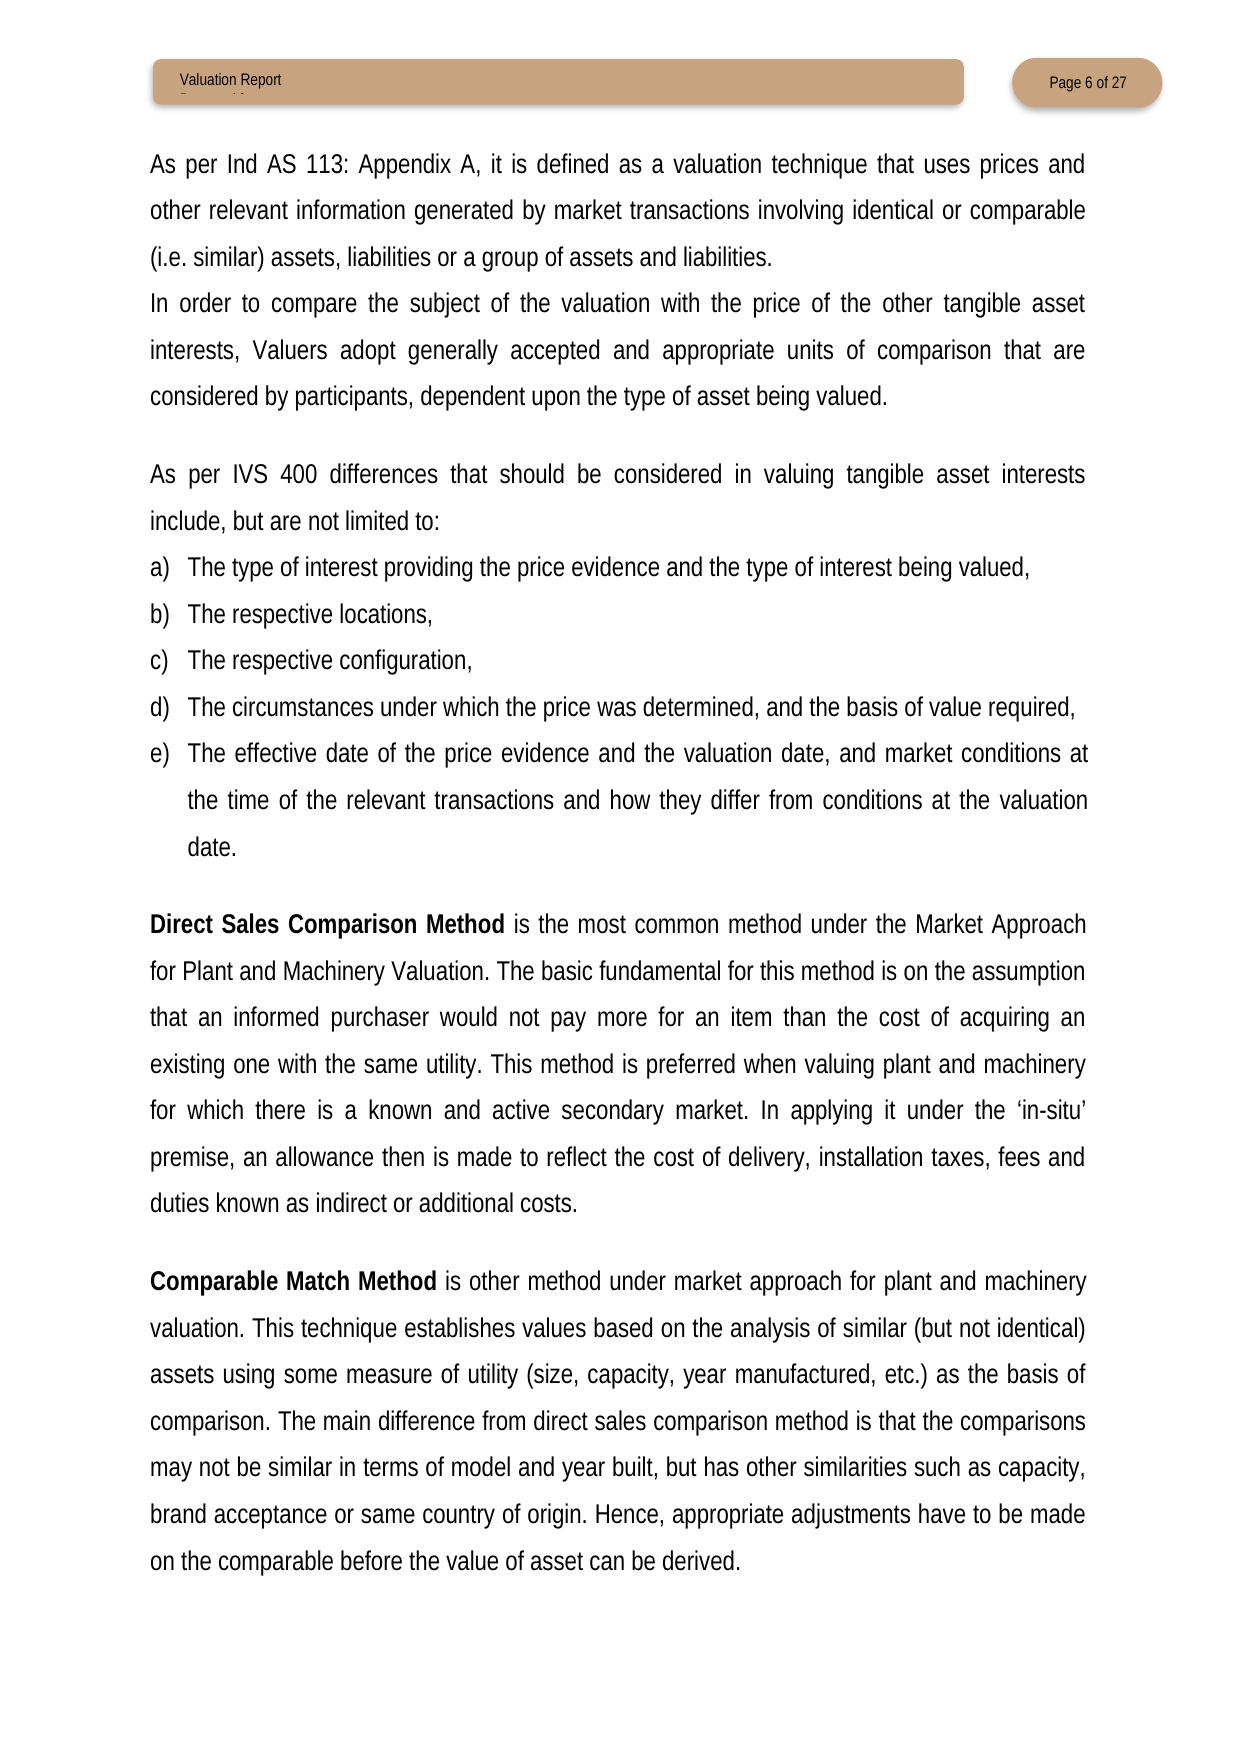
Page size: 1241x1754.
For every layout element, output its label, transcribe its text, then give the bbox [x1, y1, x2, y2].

list The respective locations, [150, 598, 1090, 629]
list The respective configuration, [150, 644, 1090, 675]
list The effective date of the price evidence and the valuation date, and market conditions at the time of the relevant transactions and how they differ from conditions at the valuation date. [150, 737, 1090, 862]
text Comparable Match Method is other method under market approach for plant and machinery valuation. This technique establishes values based on the analysis of similar (but not identical) assets using some measure of utility (size, capacity, year manufactured, etc.) as the basis of comparison. The main difference from direct sales comparison method is that the comparisons may not be similar in terms of model and year built, but has other similarities such as capacity, brand acceptance or same country of origin. Hence, appropriate adjustments have to be made on the comparable before the value of asset can be derived. [150, 1265, 1087, 1576]
text In order to compare the subject of the valuation with the price of the other tangible asset interests, Valuers adopt generally accepted and appropriate units of comparison that are considered by participants, dependent upon the type of asset being valued. [150, 287, 1087, 412]
text As per IVS 400 differences that should be considered in valuing tangible asset interests include, but are not limited to: [150, 458, 1087, 536]
text Direct Sales Comparison Method is the most common method under the Market Approach for Plant and Machinery Valuation. The basic fundamental for this method is on the assumption that an informed purchaser would not pay more for an item than the cost of acquiring an existing one with the same utility. This method is preferred when valuing plant and machinery for which there is a known and active secondary market. In applying it under the ‘in-situ’ premise, an allowance then is made to reflect the cost of delivery, installation taxes, fees and duties known as indirect or additional costs. [150, 908, 1087, 1219]
text As per Ind AS 113: Appendix A, it is defined as a valuation technique that uses prices and other relevant information generated by market transactions involving identical or comparable (i.e. similar) assets, liabilities or a group of assets and liabilities. [150, 148, 1087, 272]
list The circumstances under which the price was determined, and the basis of value required, [150, 691, 1090, 722]
list The type of interest providing the price evidence and the type of interest being valued, [150, 551, 1090, 582]
